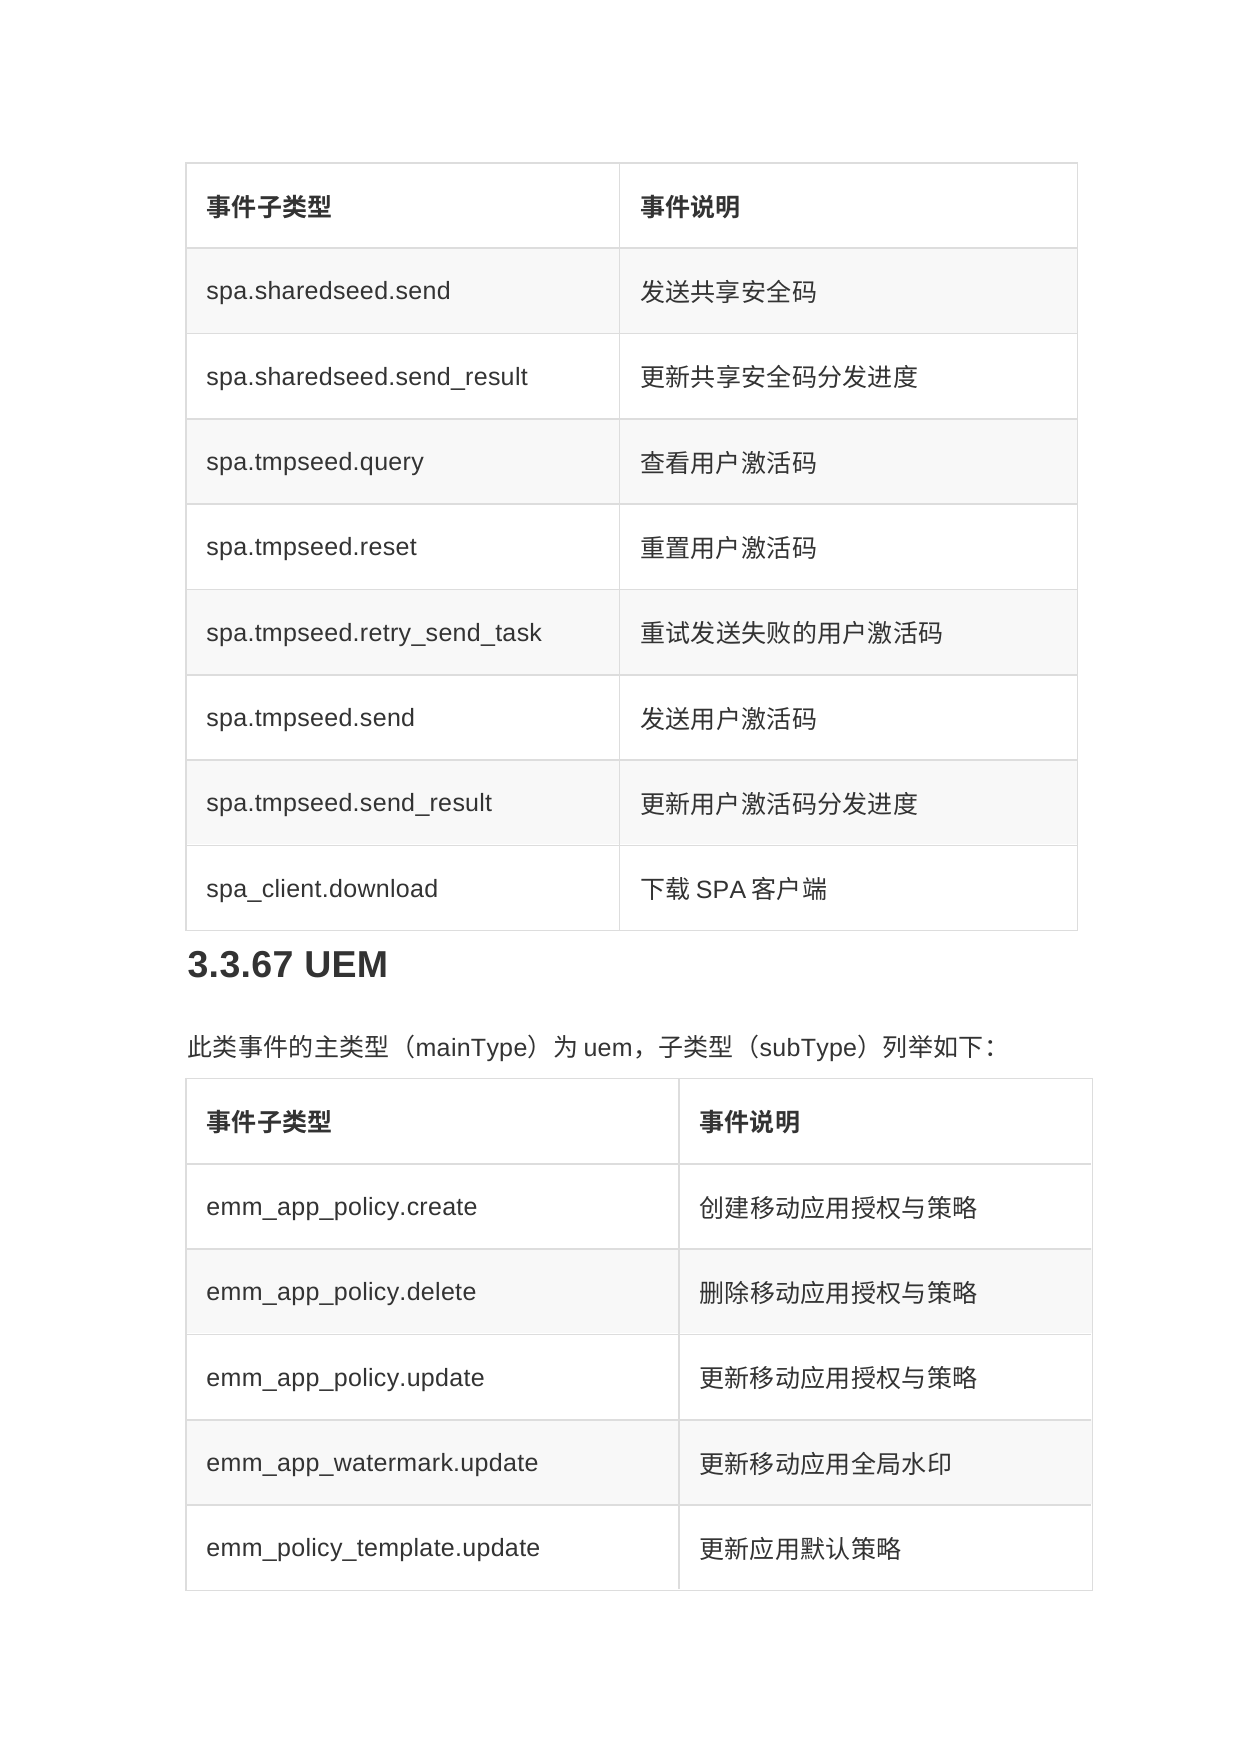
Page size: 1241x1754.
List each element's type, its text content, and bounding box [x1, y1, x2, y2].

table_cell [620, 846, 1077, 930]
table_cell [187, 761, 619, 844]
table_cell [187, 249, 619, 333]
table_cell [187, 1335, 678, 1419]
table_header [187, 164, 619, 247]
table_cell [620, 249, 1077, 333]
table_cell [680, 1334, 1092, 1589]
text 3.3.67 UEM [187, 931, 1053, 996]
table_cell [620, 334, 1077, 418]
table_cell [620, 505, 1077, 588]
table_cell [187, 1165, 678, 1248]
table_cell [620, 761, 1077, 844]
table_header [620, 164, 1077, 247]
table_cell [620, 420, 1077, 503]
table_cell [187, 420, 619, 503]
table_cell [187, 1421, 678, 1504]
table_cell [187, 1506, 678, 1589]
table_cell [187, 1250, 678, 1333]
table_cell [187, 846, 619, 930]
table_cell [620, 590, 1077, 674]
text 此类事件的主类型（mainType）为uem，子类型（subType）列举如下： [187, 1013, 1053, 1078]
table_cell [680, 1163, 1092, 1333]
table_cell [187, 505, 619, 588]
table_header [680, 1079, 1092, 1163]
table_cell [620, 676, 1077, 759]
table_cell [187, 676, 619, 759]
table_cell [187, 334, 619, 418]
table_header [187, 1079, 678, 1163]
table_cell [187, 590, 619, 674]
